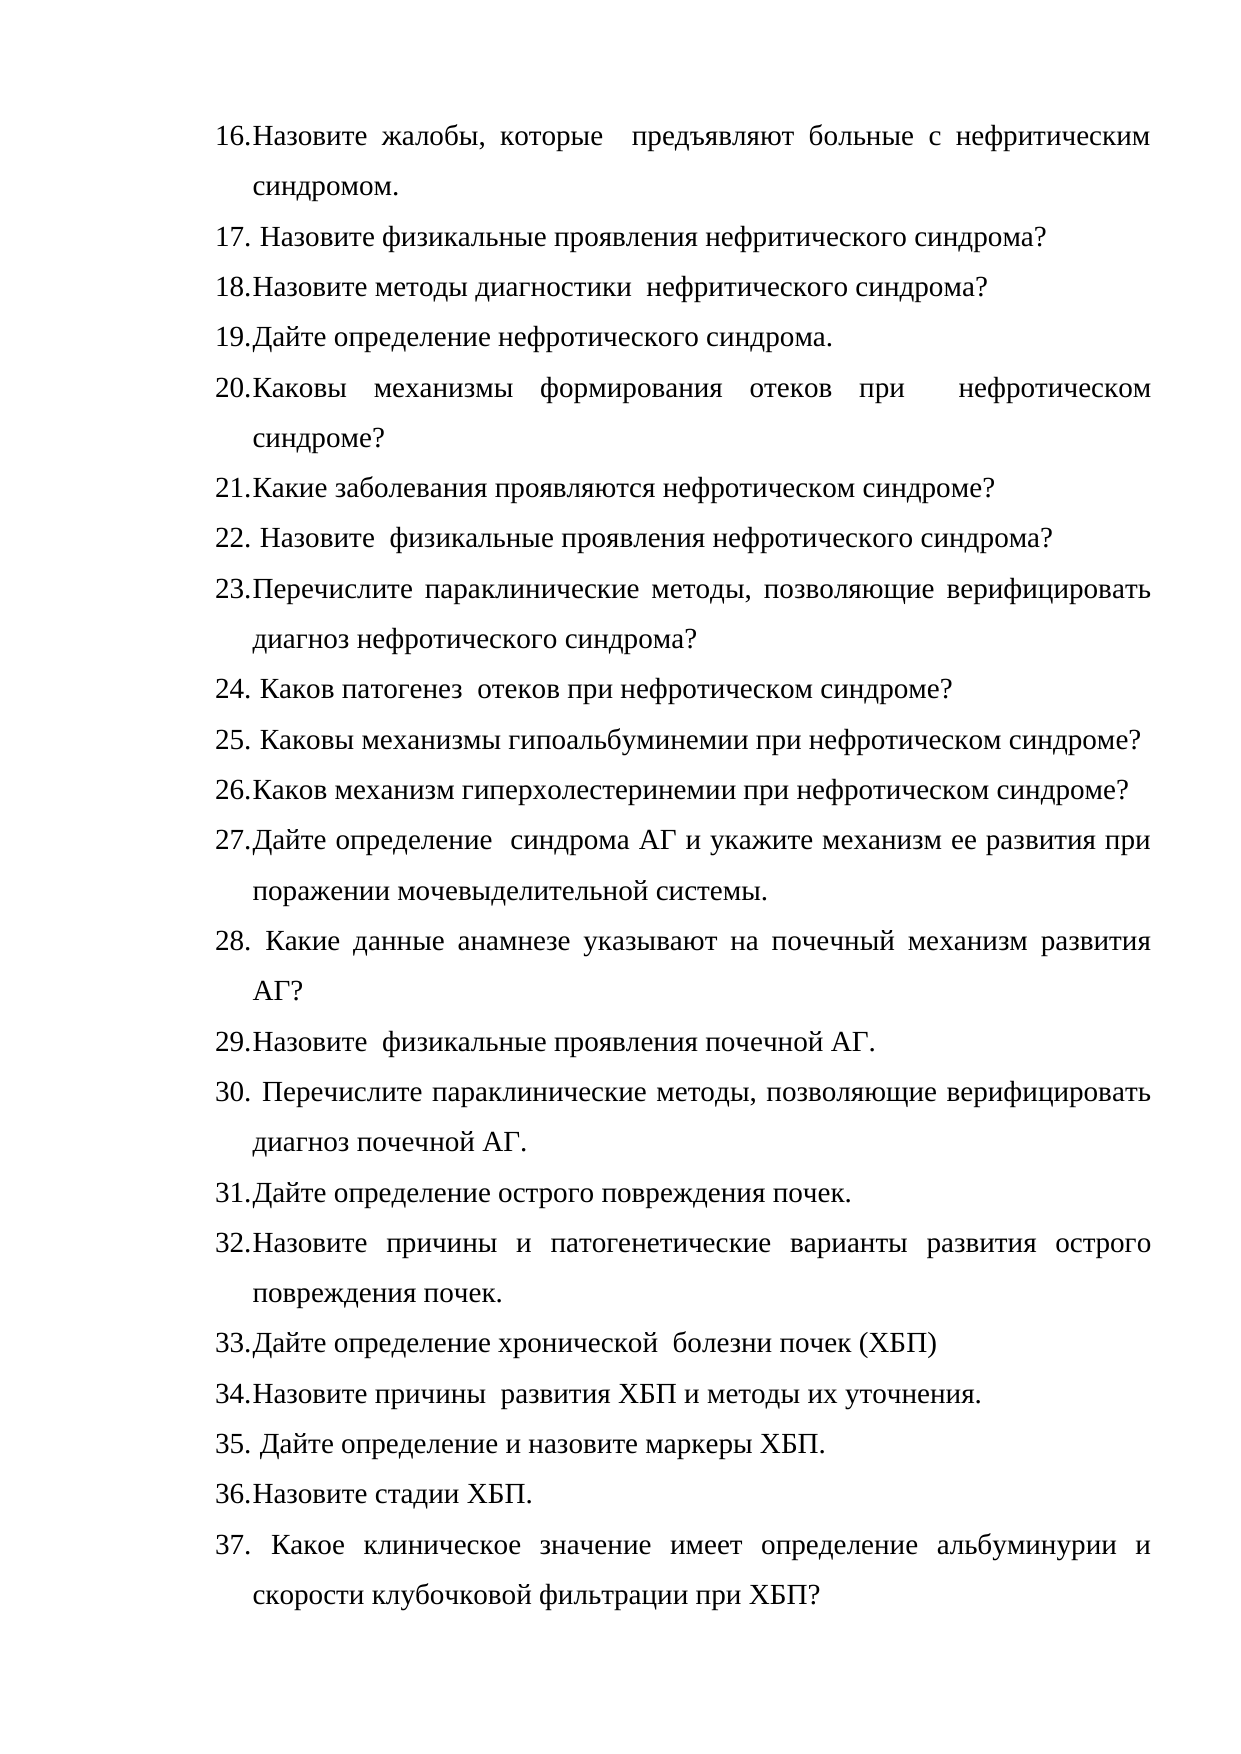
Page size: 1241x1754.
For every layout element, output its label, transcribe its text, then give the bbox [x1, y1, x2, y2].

list Назовите методы диагностики нефритического синдрома? [215, 269, 1152, 303]
list Назовите жалобы, которые предъявляют больные с нефритическим синдромом. [215, 118, 1152, 202]
list Дайте определение синдрома АГ и укажите механизм ее развития при поражении мочевыделительной системы. [215, 822, 1152, 906]
list Перечислите параклинические методы, позволяющие верифицировать диагноз нефротического синдрома? [215, 571, 1152, 655]
list Каковы механизмы формирования отеков при нефротическом синдроме? [215, 370, 1152, 453]
list Дайте определение нефротического синдрома. [215, 319, 1152, 353]
list Назовите физикальные проявления почечной АГ. [215, 1024, 1152, 1057]
list Какие данные анамнезе указывают на почечный механизм развития АГ? [215, 923, 1152, 1007]
list Назовите стадии ХБП. [215, 1477, 1152, 1510]
list Дайте определение и назовите маркеры ХБП. [215, 1426, 1152, 1460]
list Назовите физикальные проявления нефритического синдрома? [215, 219, 1152, 252]
list Каковы механизмы гипоальбуминемии при нефротическом синдроме? [215, 722, 1152, 755]
list Какие заболевания проявляются нефротическом синдроме? [215, 470, 1152, 504]
list Назовите причины развития ХБП и методы их уточнения. [215, 1376, 1152, 1409]
list Каков патогенез отеков при нефротическом синдроме? [215, 672, 1152, 705]
list Назовите физикальные проявления нефротического синдрома? [215, 521, 1152, 554]
list Каков механизм гиперхолестеринемии при нефротическом синдроме? [215, 772, 1152, 806]
list Какое клиническое значение имеет определение альбуминурии и скорости клубочковой фильтрации при ХБП? [215, 1527, 1152, 1611]
list Дайте определение хронической болезни почек (ХБП) [215, 1326, 1152, 1359]
list Дайте определение острого повреждения почек. [215, 1175, 1152, 1208]
list Назовите причины и патогенетические варианты развития острого повреждения почек. [215, 1225, 1152, 1309]
list Перечислите параклинические методы, позволяющие верифицировать диагноз почечной АГ. [215, 1074, 1152, 1158]
